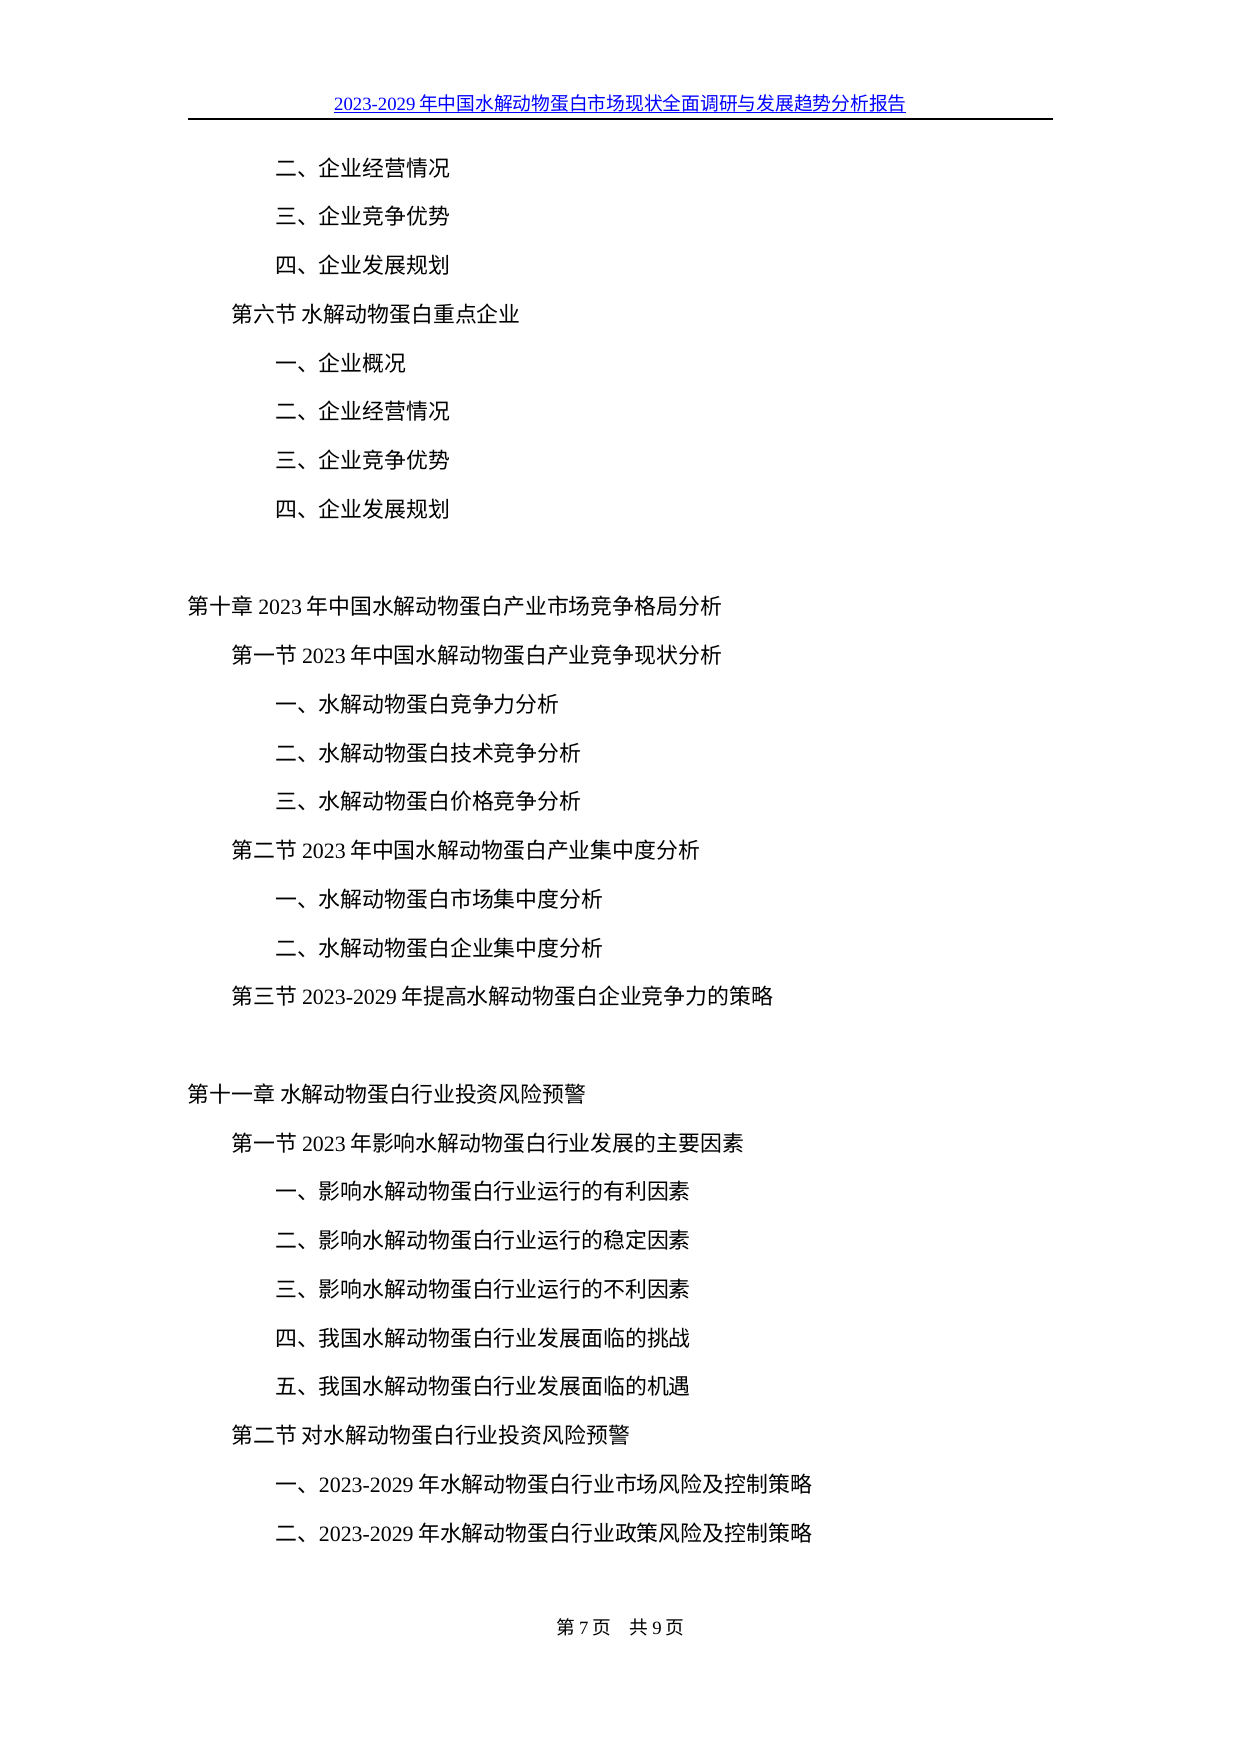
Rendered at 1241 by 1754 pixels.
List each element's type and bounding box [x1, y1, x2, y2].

text [187, 150, 1053, 1548]
